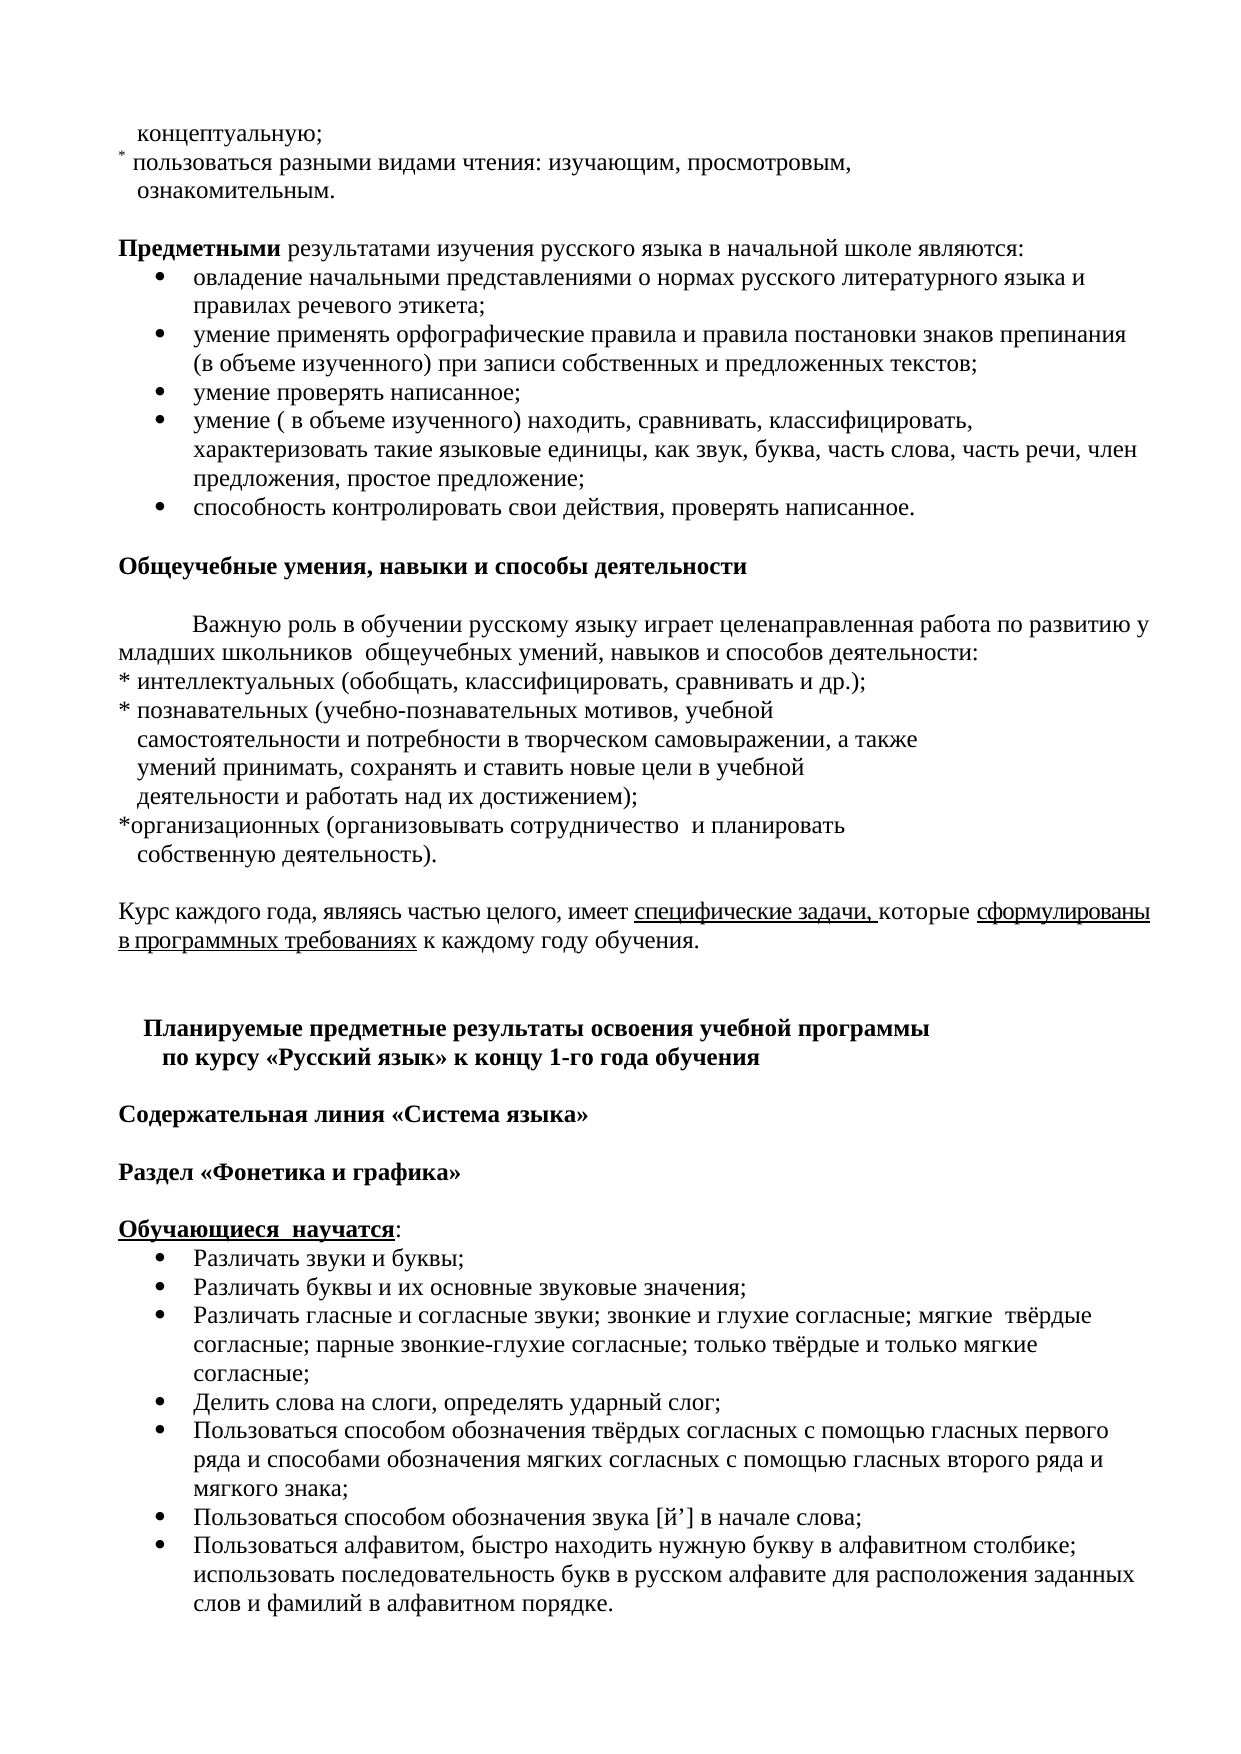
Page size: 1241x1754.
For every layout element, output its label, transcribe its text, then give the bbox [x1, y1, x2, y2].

text * познавательных (учебно-познавательных мотивов, учебной [118, 695, 1152, 724]
list Различать гласные и согласные звуки; звонкие и глухие согласные; мягкие твёрдые согласные; парные звонкие-глухие согласные; только твёрдые и только мягкие согласные; [156, 1300, 1152, 1387]
list Различать звуки и буквы; [156, 1243, 1152, 1272]
list Пользоваться способом обозначения звука [й’] в начале слова; [156, 1502, 1152, 1530]
text умений принимать, сохранять и ставить новые цели в учебной [118, 752, 1152, 781]
text Общеучебные умения, навыки и способы деятельности [118, 551, 1152, 580]
text самостоятельности и потребности в творческом самовыражении, а также [118, 724, 1152, 752]
list * пользоваться разными видами чтения: изучающим, просмотровым, [118, 147, 1152, 176]
text Важную роль в обучении русскому языку играет целенаправленная работа по развитию у младших школьников общеучебных умений, навыков и способов деятельности: [118, 609, 1152, 666]
text Курс каждого года, являясь частью целого, имеет специфические задачи, которые сформулированы в программных требованиях к каждому году обучения. [118, 896, 1152, 954]
list способность контролировать свои действия, проверять написанное. [156, 492, 1152, 521]
list Предметными результатами изучения русского языка в начальной школе являются: [118, 233, 1152, 262]
text деятельности и работать над их достижением); [118, 781, 1152, 810]
text Планируемые предметные результаты освоения учебной программы [118, 1013, 1152, 1042]
list концептуальную; [118, 118, 1152, 147]
text собственную деятельность). [118, 839, 1152, 867]
text Обучающиеся научатся: [118, 1214, 1152, 1243]
list умение ( в объеме изученного) находить, сравнивать, классифицировать, характеризовать такие языковые единицы, как звук, буква, часть слова, часть речи, член предложения, простое предложение; [156, 406, 1152, 492]
text по курсу «Русский язык» к концу 1-го года обучения [118, 1042, 1152, 1070]
list Делить слова на слоги, определять ударный слог; [156, 1387, 1152, 1415]
list умение применять орфографические правила и правила постановки знаков препинания (в объеме изученного) при записи собственных и предложенных текстов; [156, 319, 1152, 377]
text * интеллектуальных (обобщать, классифицировать, сравнивать и др.); [118, 666, 1152, 695]
list ознакомительным. [118, 176, 1152, 204]
text *организационных (организовывать сотрудничество и планировать [118, 810, 1152, 839]
text Содержательная линия «Система языка» [118, 1099, 1152, 1128]
list Различать буквы и их основные звуковые значения; [156, 1272, 1152, 1300]
list овладение начальными представлениями о нормах русского литературного языка и правилах речевого этикета; [156, 262, 1152, 319]
text Раздел «Фонетика и графика» [118, 1157, 1152, 1185]
list Пользоваться алфавитом, быстро находить нужную букву в алфавитном столбике; использовать последовательность букв в русском алфавите для расположения заданных слов и фамилий в алфавитном порядке. [156, 1530, 1152, 1617]
list умение проверять написанное; [156, 377, 1152, 406]
list Пользоваться способом обозначения твёрдых согласных с помощью гласных первого ряда и способами обозначения мягких согласных с помощью гласных второго ряда и мягкого знака; [156, 1415, 1152, 1502]
